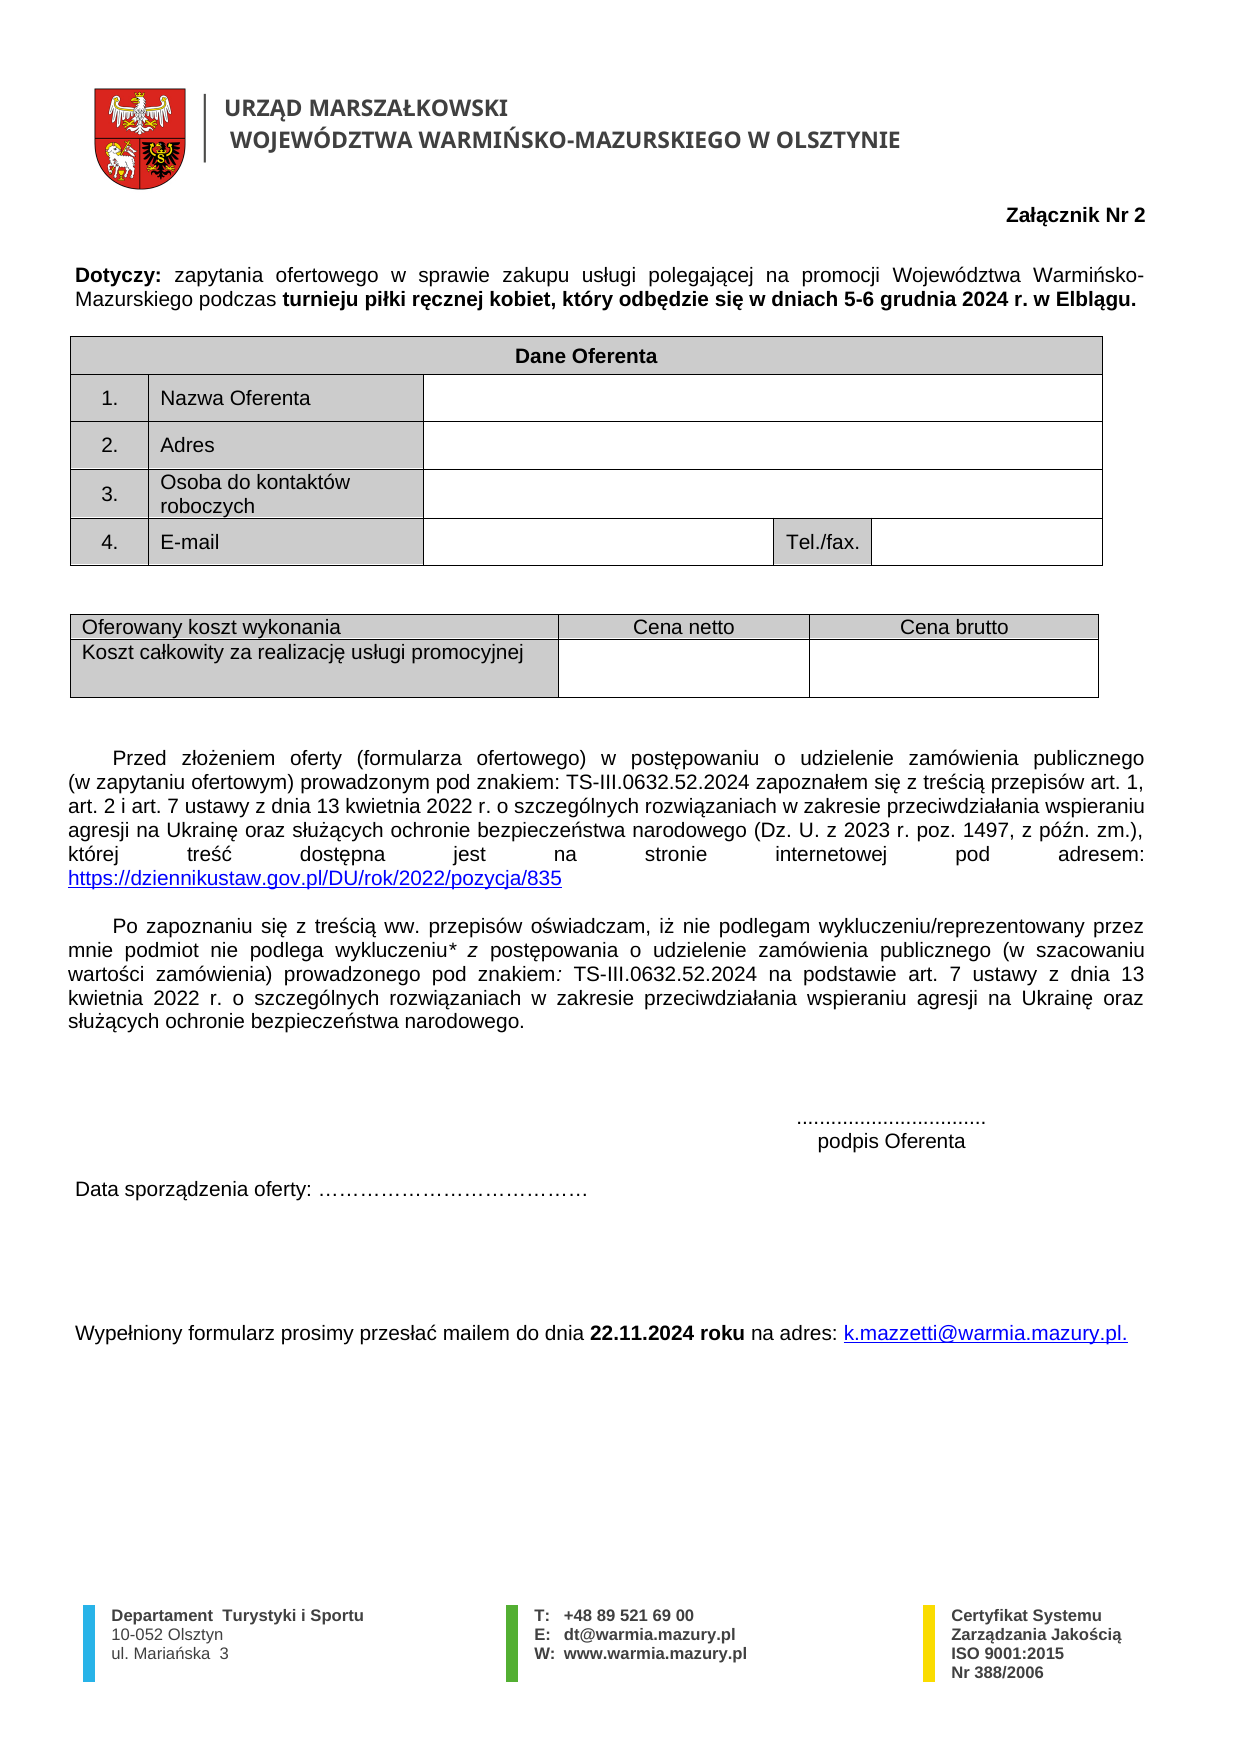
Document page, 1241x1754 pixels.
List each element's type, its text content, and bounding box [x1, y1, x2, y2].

table_cell Nazwa Oferenta [149, 375, 423, 421]
text Przed złożeniem oferty (formularza ofertowego) w postępowaniu o udzielenie zamówienia publicznego (w zapytaniu ofertowym) prowadzonym pod znakiem: TS-III.0632.52.2024 zapoznałem się z treścią przepisów art. 1, art. 2 i art. 7 ustawy z dnia 13 kwietnia 2022 r. o szczególnych rozwiązaniach w zakresie przeciwdziałania wspieraniu agresji na Ukrainę oraz służących ochronie bezpieczeństwa narodowego (Dz. U. z 2023 r. poz. 1497, z późn. zm.), której treść dostępna jest na stronie internetowej pod adresem: https://dziennikustaw.gov.pl/DU/rok/2022/pozycja/835 [68, 746, 1146, 889]
table_cell [810, 640, 1098, 697]
table_header Cena netto [559, 615, 809, 638]
table_cell Koszt całkowity za realizację usługi promocyjnej [71, 640, 558, 697]
table_cell [559, 640, 809, 697]
table_cell Adres [149, 422, 423, 468]
text ................................. [637, 1105, 1146, 1129]
table_cell Osoba do kontaktów roboczych [149, 470, 423, 517]
text Wypełniony formularz prosimy przesłać mailem do dnia 22.11.2024 roku na adres: k.mazzetti@warmia.mazury.pl. [75, 1321, 1146, 1345]
text Data sporządzenia oferty: ………………………………… [75, 1177, 1146, 1201]
table_cell [424, 519, 773, 564]
table_cell [424, 375, 1102, 421]
table_cell 2. [71, 422, 148, 468]
table_header Dane Oferenta [71, 337, 1102, 374]
table_cell [424, 470, 1102, 517]
text Dotyczy: zapytania ofertowego w sprawie zakupu usługi polegającej na promocji Województwa Warmińsko-Mazurskiego podczas turnieju piłki ręcznej kobiet, który odbędzie się w dniach 5-6 grudnia 2024 r. w Elblągu. [75, 263, 1146, 311]
table_cell 4. [71, 519, 148, 564]
table_cell [424, 422, 1102, 468]
table_cell E-mail [149, 519, 423, 564]
text podpis Oferenta [562, 1129, 1146, 1153]
text Po zapoznaniu się z treścią ww. przepisów oświadczam, iż nie podlegam wykluczeniu/reprezentowany przez mnie podmiot nie podlega wykluczeniu* z postępowania o udzielenie zamówienia publicznego (w szacowaniu wartości zamówienia) prowadzonego pod znakiem: TS-III.0632.52.2024 na podstawie art. 7 ustawy z dnia 13 kwietnia 2022 r. o szczególnych rozwiązaniach w zakresie przeciwdziałania wspieraniu agresji na Ukrainę oraz służących ochronie bezpieczeństwa narodowego. [68, 913, 1146, 1033]
table_cell Tel./fax. [774, 519, 871, 564]
table_cell [872, 519, 1102, 564]
table_header Cena brutto [810, 615, 1098, 638]
picture [0, 0, 224, 207]
table_header Oferowany koszt wykonania [71, 615, 558, 638]
table_cell 1. [71, 375, 148, 421]
table_cell 3. [71, 470, 148, 517]
text Załącznik Nr 2 [112, 202, 1146, 226]
